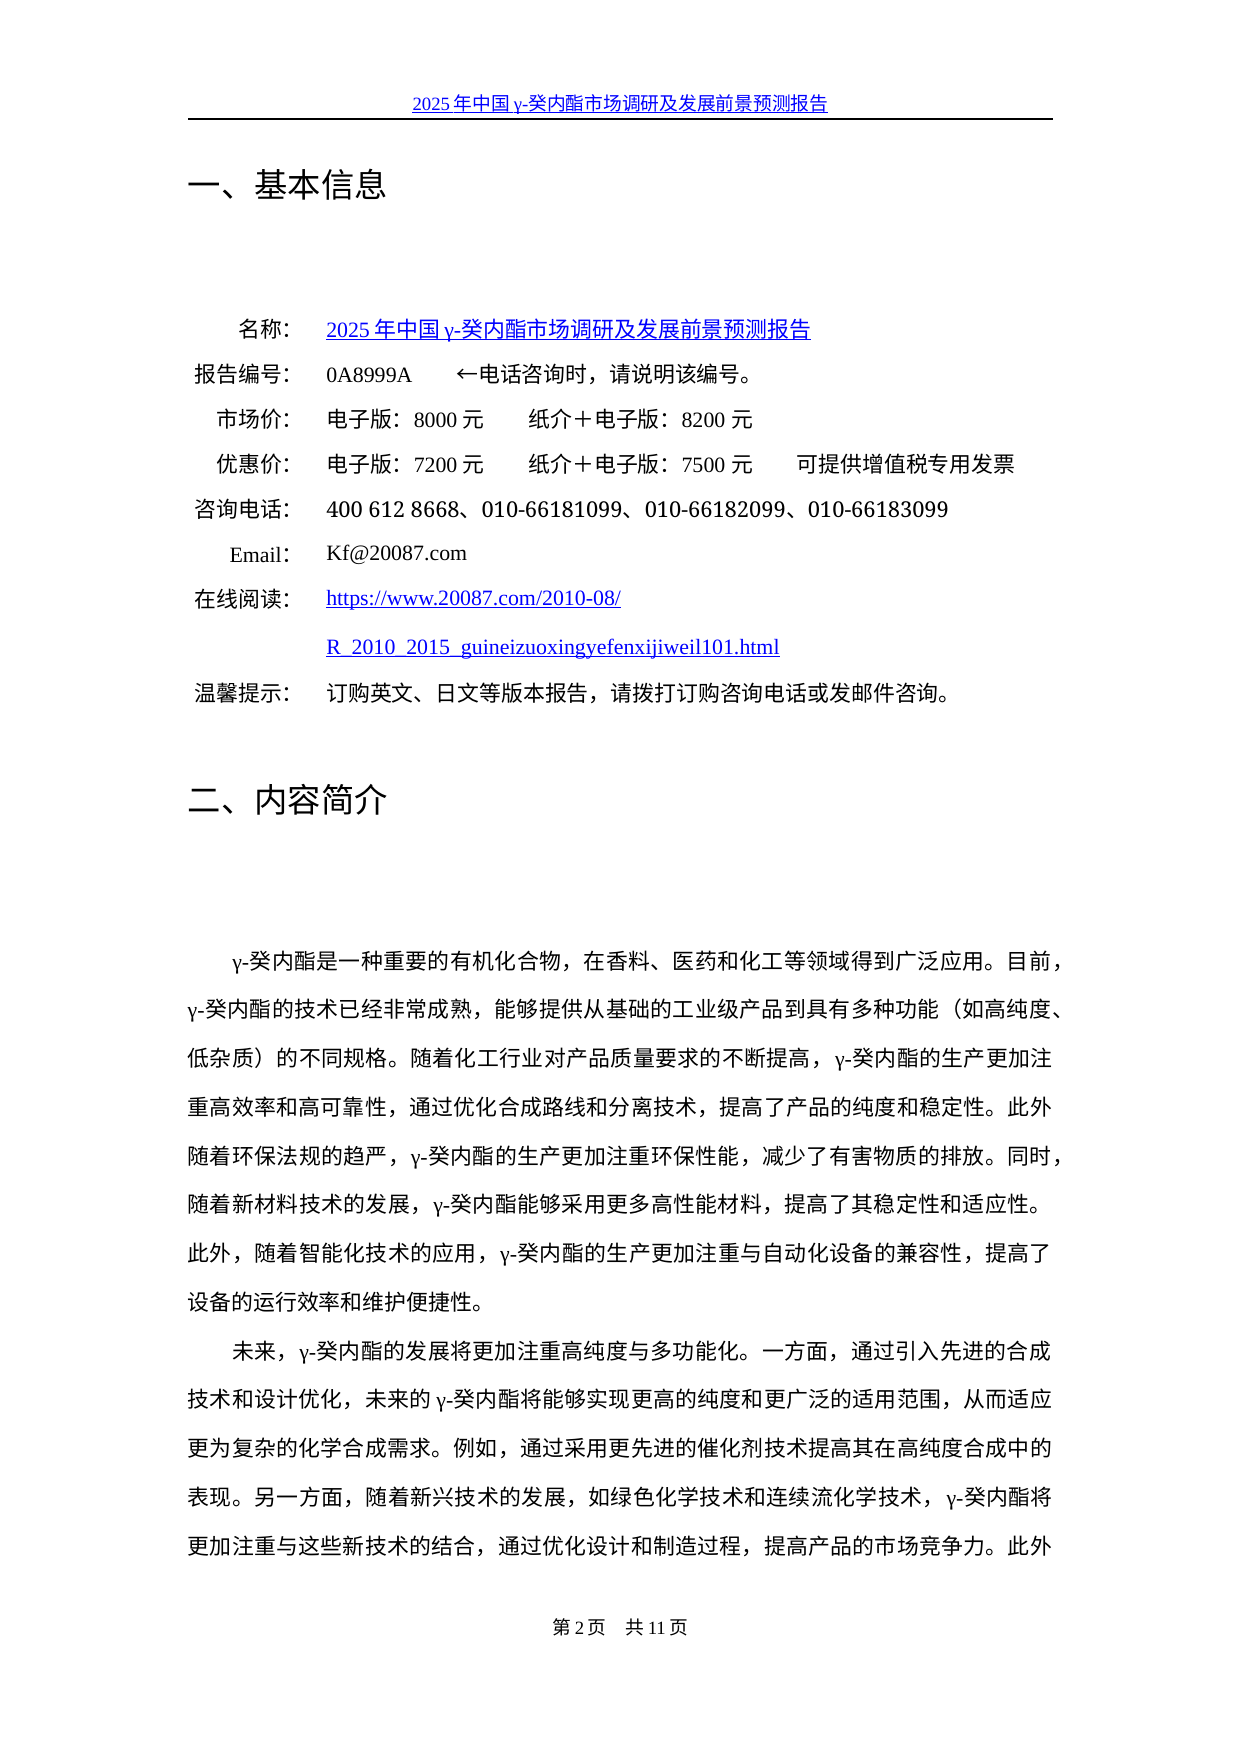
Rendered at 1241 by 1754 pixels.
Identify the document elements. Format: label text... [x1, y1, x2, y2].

table_header 名称： [167, 312, 315, 357]
table_cell 电子版：7200 元 纸介＋电子版：7500 元 可提供增值税专用发票 [315, 447, 1073, 492]
table_cell [315, 582, 1073, 675]
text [187, 943, 1053, 1561]
table_cell 订购英文、日文等版本报告，请拨打订购咨询电话或发邮件咨询。 [315, 675, 1073, 720]
table_cell 报告编号： [167, 357, 315, 402]
table_cell Email： [167, 537, 315, 582]
table_cell Kf@20087.com [315, 537, 1073, 582]
table_cell 优惠价： [167, 447, 315, 492]
table_cell 电子版：8000 元 纸介＋电子版：8200 元 [315, 402, 1073, 447]
table_cell 在线阅读： [167, 582, 315, 675]
table_cell 温馨提示： [167, 675, 315, 720]
table_cell 咨询电话： [167, 492, 315, 537]
table_cell 市场价： [167, 402, 315, 447]
title 二、内容简介 [187, 766, 1053, 831]
table_cell 400 612 8668、010-66181099、010-66182099、010-66183099 [315, 492, 1073, 537]
title 一、基本信息 [187, 150, 1053, 215]
table_header 2025年中国γ-癸内酯市场调研及发展前景预测报告 [315, 312, 1073, 357]
table_cell 0A8999A ←电话咨询时，请说明该编号。 [315, 357, 1073, 402]
